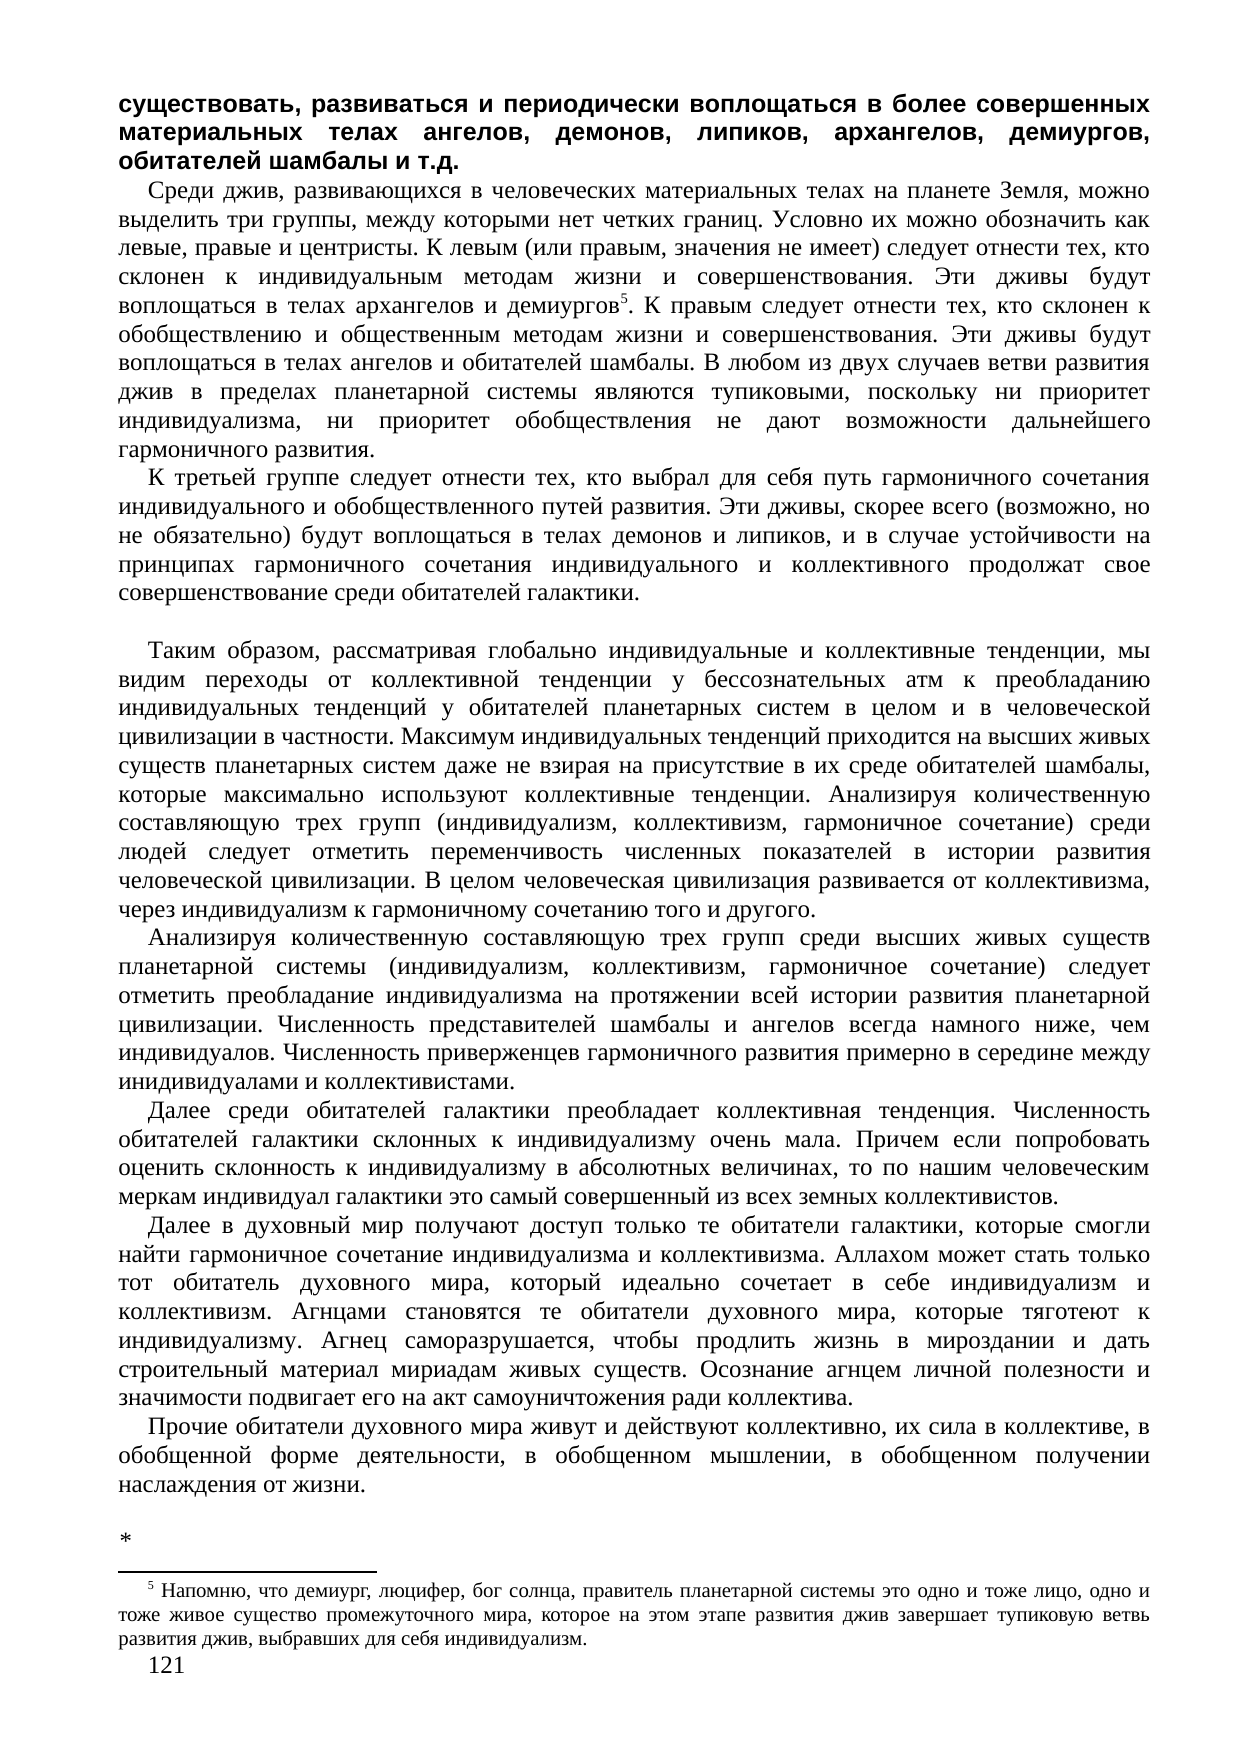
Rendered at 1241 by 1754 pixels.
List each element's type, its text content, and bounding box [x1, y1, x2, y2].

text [118, 89, 1152, 175]
text Прочие обитатели духовного мира живут и действуют коллективно, их сила в коллективе, в обобщенной форме деятельности, в обобщенном мышлении, в обобщенном получении наслаждения от жизни. [118, 1411, 1152, 1497]
text Далее в духовный мир получают доступ только те обитатели галактики, которые смогли найти гармоничное сочетание индивидуализма и коллективизма. Аллахом может стать только тот обитатель духовного мира, который идеально сочетает в себе индивидуализм и коллективизм. Агнцами становятся те обитатели духовного мира, которые тяготеют к индивидуализму. Агнец саморазрушается, чтобы продлить жизнь в мироздании и дать строительный материал мириадам живых существ. Осознание агнцем личной полезности и значимости подвигает его на акт самоуничтожения ради коллектива. [118, 1210, 1152, 1411]
text * [118, 1526, 1152, 1555]
text К третьей группе следует отнести тех, кто выбрал для себя путь гармоничного сочетания индивидуального и обобществленного путей развития. Эти дживы, скорее всего (возможно, но не обязательно) будут воплощаться в телах демонов и липиков, и в случае устойчивости на принципах гармоничного сочетания индивидуального и коллективного продолжат свое совершенствование среди обитателей галактики. [118, 462, 1152, 606]
text Анализируя количественную составляющую трех групп среди высших живых существ планетарной системы (индивидуализм, коллективизм, гармоничное сочетание) следует отметить преобладание индивидуализма на протяжении всей истории развития планетарной цивилизации. Численность представителей шамбалы и ангелов всегда намного ниже, чем индивидуалов. Численность приверженцев гармоничного развития примерно в середине между инидивидуалами и коллективистами. [118, 922, 1152, 1095]
text Таким образом, рассматривая глобально индивидуальные и коллективные тенденции, мы видим переходы от коллективной тенденции у бессознательных атм к преобладанию индивидуальных тенденций у обитателей планетарных систем в целом и в человеческой цивилизации в частности. Максимум индивидуальных тенденций приходится на высших живых существ планетарных систем даже не взирая на присутствие в их среде обитателей шамбалы, которые максимально используют коллективные тенденции. Анализируя количественную составляющую трех групп (индивидуализм, коллективизм, гармоничное сочетание) среди людей следует отметить переменчивость численных показателей в истории развития человеческой цивилизации. В целом человеческая цивилизация развивается от коллективизма, через индивидуализм к гармоничному сочетанию того и другого. [118, 635, 1152, 922]
text Далее среди обитателей галактики преобладает коллективная тенденция. Численность обитателей галактики склонных к индивидуализму очень мала. Причем если попробовать оценить склонность к индивидуализму в абсолютных величинах, то по нашим человеческим меркам индивидуал галактики это самый совершенный из всех земных коллективистов. [118, 1095, 1152, 1210]
text Среди джив, развивающихся в человеческих материальных телах на планете Земля, можно выделить три группы, между которыми нет четких границ. Условно их можно обозначить как левые, правые и центристы. К левым (или правым, значения не имеет) следует отнести тех, кто склонен к индивидуальным методам жизни и совершенствования. Эти дживы будут воплощаться в телах архангелов и демиургов. К правым следует отнести тех, кто склонен к обобществлению и общественным методам жизни и совершенствования. Эти дживы будут воплощаться в телах ангелов и обитателей шамбалы. В любом из двух случаев ветви развития джив в пределах планетарной системы являются тупиковыми, поскольку ни приоритет индивидуализма, ни приоритет обобществления не дают возможности дальнейшего гармоничного развития. [118, 175, 1152, 462]
